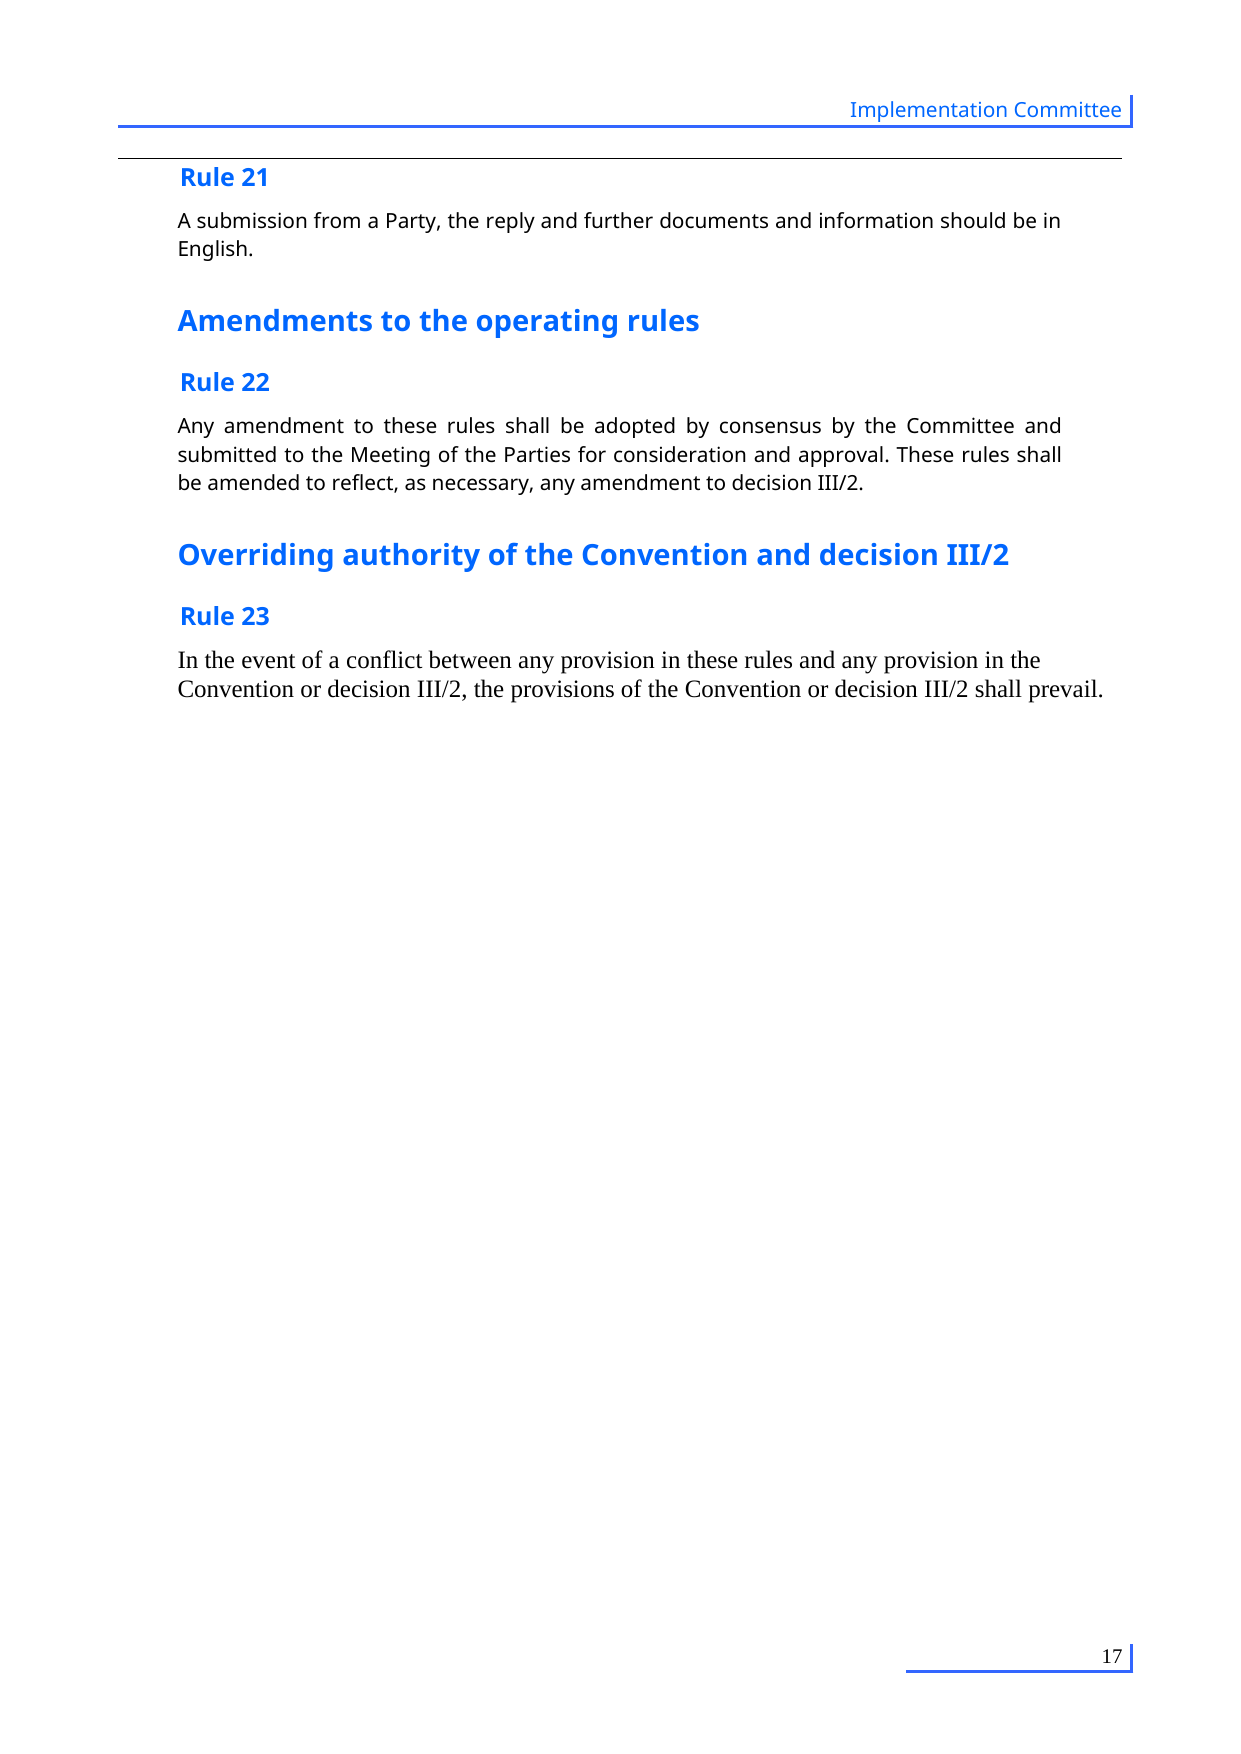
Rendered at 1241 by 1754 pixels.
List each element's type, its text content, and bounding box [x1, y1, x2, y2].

text Rule 23 [179, 599, 1063, 633]
text Rule 22 [179, 365, 1063, 399]
text A submission from a Party, the reply and further documents and information should be in English. [177, 206, 1063, 263]
text In the event of a conflict between any provision in these rules and any provision in the Convention or decision III/2, the provisions of the Convention or decision III/2 shall prevail. [177, 646, 1122, 703]
text Overriding authority of the Convention and decision III/2 [88, 534, 1063, 574]
text Any amendment to these rules shall be adopted by consensus by the Committee and submitted to the Meeting of the Parties for consideration and approval. These rules shall be amended to reflect, as necessary, any amendment to decision III/2. [177, 412, 1063, 497]
text Amendments to the operating rules [88, 300, 1063, 340]
text Rule 21 [179, 159, 1063, 193]
